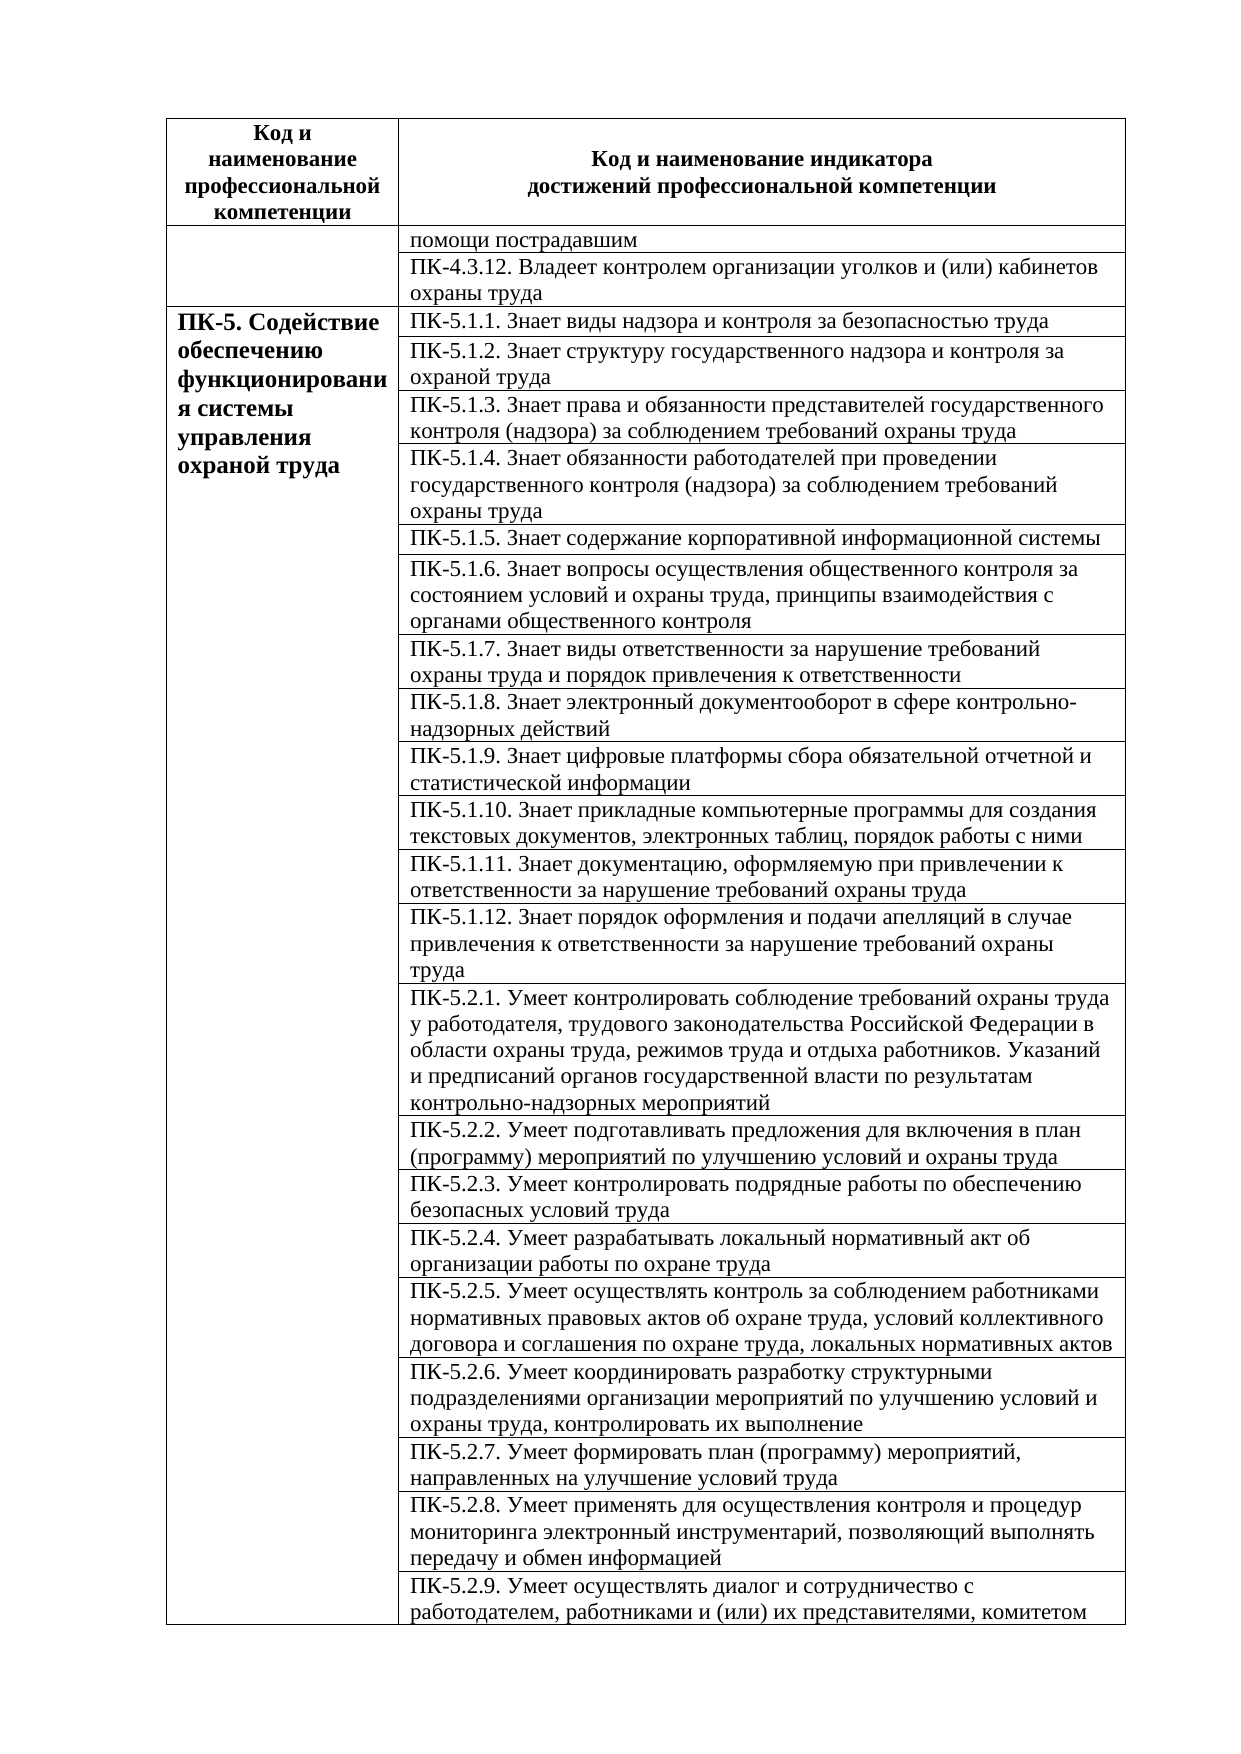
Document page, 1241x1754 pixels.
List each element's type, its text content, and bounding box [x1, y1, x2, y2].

table_header Код и наименование профессиональной компетенции [167, 119, 398, 224]
table_cell ПК-5.1.1. Знает виды надзора и контроля за безопасностью труда [399, 307, 1125, 336]
table_cell ПК-5.1.10. Знает прикладные компьютерные программы для создания текстовых документов, электронных таблиц, порядок работы с ними [399, 796, 1125, 849]
table_header Код и наименование индикатора достижений профессиональной компетенции [399, 119, 1125, 224]
table_cell ПК-5.1.4. Знает обязанности работодателей при проведении государственного контроля (надзора) за соблюдением требований охраны труда [399, 444, 1125, 523]
table_cell ПК-4.3.12. Владеет контролем организации уголков и (или) кабинетов охраны труда [399, 253, 1125, 306]
table_cell ПК-5.1.3. Знает права и обязанности представителей государственного контроля (надзора) за соблюдением требований охраны труда [399, 391, 1125, 443]
table_cell ПК-5.1.7. Знает виды ответственности за нарушение требований охраны труда и порядок привлечения к ответственности [399, 635, 1125, 687]
table_cell ПК-5.2.5. Умеет осуществлять контроль за соблюдением работниками нормативных правовых актов об охране труда, условий коллективного договора и соглашения по охране труда, локальных нормативных актов [399, 1278, 1125, 1357]
table_cell ПК-5.2.7. Умеет формировать план (программу) мероприятий, направленных на улучшение условий труда [399, 1438, 1125, 1491]
table_cell ПК-5.1.11. Знает документацию, оформляемую при привлечении к ответственности за нарушение требований охраны труда [399, 850, 1125, 902]
table_cell ПК-5.1.8. Знает электронный документооборот в сфере контрольно-надзорных действий [399, 689, 1125, 741]
table_cell ПК-5.2.8. Умеет применять для осуществления контроля и процедур мониторинга электронный инструментарий, позволяющий выполнять передачу и обмен информацией [399, 1492, 1125, 1571]
table_cell ПК-5.2.2. Умеет подготавливать предложения для включения в план (программу) мероприятий по улучшению условий и охраны труда [399, 1116, 1125, 1169]
table_cell ПК-5.1.5. Знает содержание корпоративной информационной системы [399, 525, 1125, 553]
table_cell ПК-5.1.9. Знает цифровые платформы сбора обязательной отчетной и статистической информации [399, 742, 1125, 795]
table_cell ПК-5.1.6. Знает вопросы осуществления общественного контроля за состоянием условий и охраны труда, принципы взаимодействия с органами общественного контроля [399, 555, 1125, 634]
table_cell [399, 226, 1125, 252]
table_cell ПК-5.2.3. Умеет контролировать подрядные работы по обеспечению безопасных условий труда [399, 1170, 1125, 1223]
table_cell ПК-5.1.12. Знает порядок оформления и подачи апелляций в случае привлечения к ответственности за нарушение требований охраны труда [399, 904, 1125, 982]
table_cell ПК-5.2.6. Умеет координировать разработку структурными подразделениями организации мероприятий по улучшению условий и охраны труда, контролировать их выполнение [399, 1358, 1125, 1437]
table_cell ПК-5. Содействие обеспечению функционирования системы управления охраной труда [167, 307, 398, 1624]
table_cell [399, 1572, 1125, 1624]
table_cell ПК-5.1.2. Знает структуру государственного надзора и контроля за охраной труда [399, 337, 1125, 389]
table_cell ПК-5.2.1. Умеет контролировать соблюдение требований охраны труда у работодателя, трудового законодательства Российской Федерации в области охраны труда, режимов труда и отдыха работников. Указаний и предписаний органов государственной власти по результатам контрольно-надзорных мероприятий [399, 984, 1125, 1115]
table_cell ПК-5.2.4. Умеет разрабатывать локальный нормативный акт об организации работы по охране труда [399, 1224, 1125, 1277]
